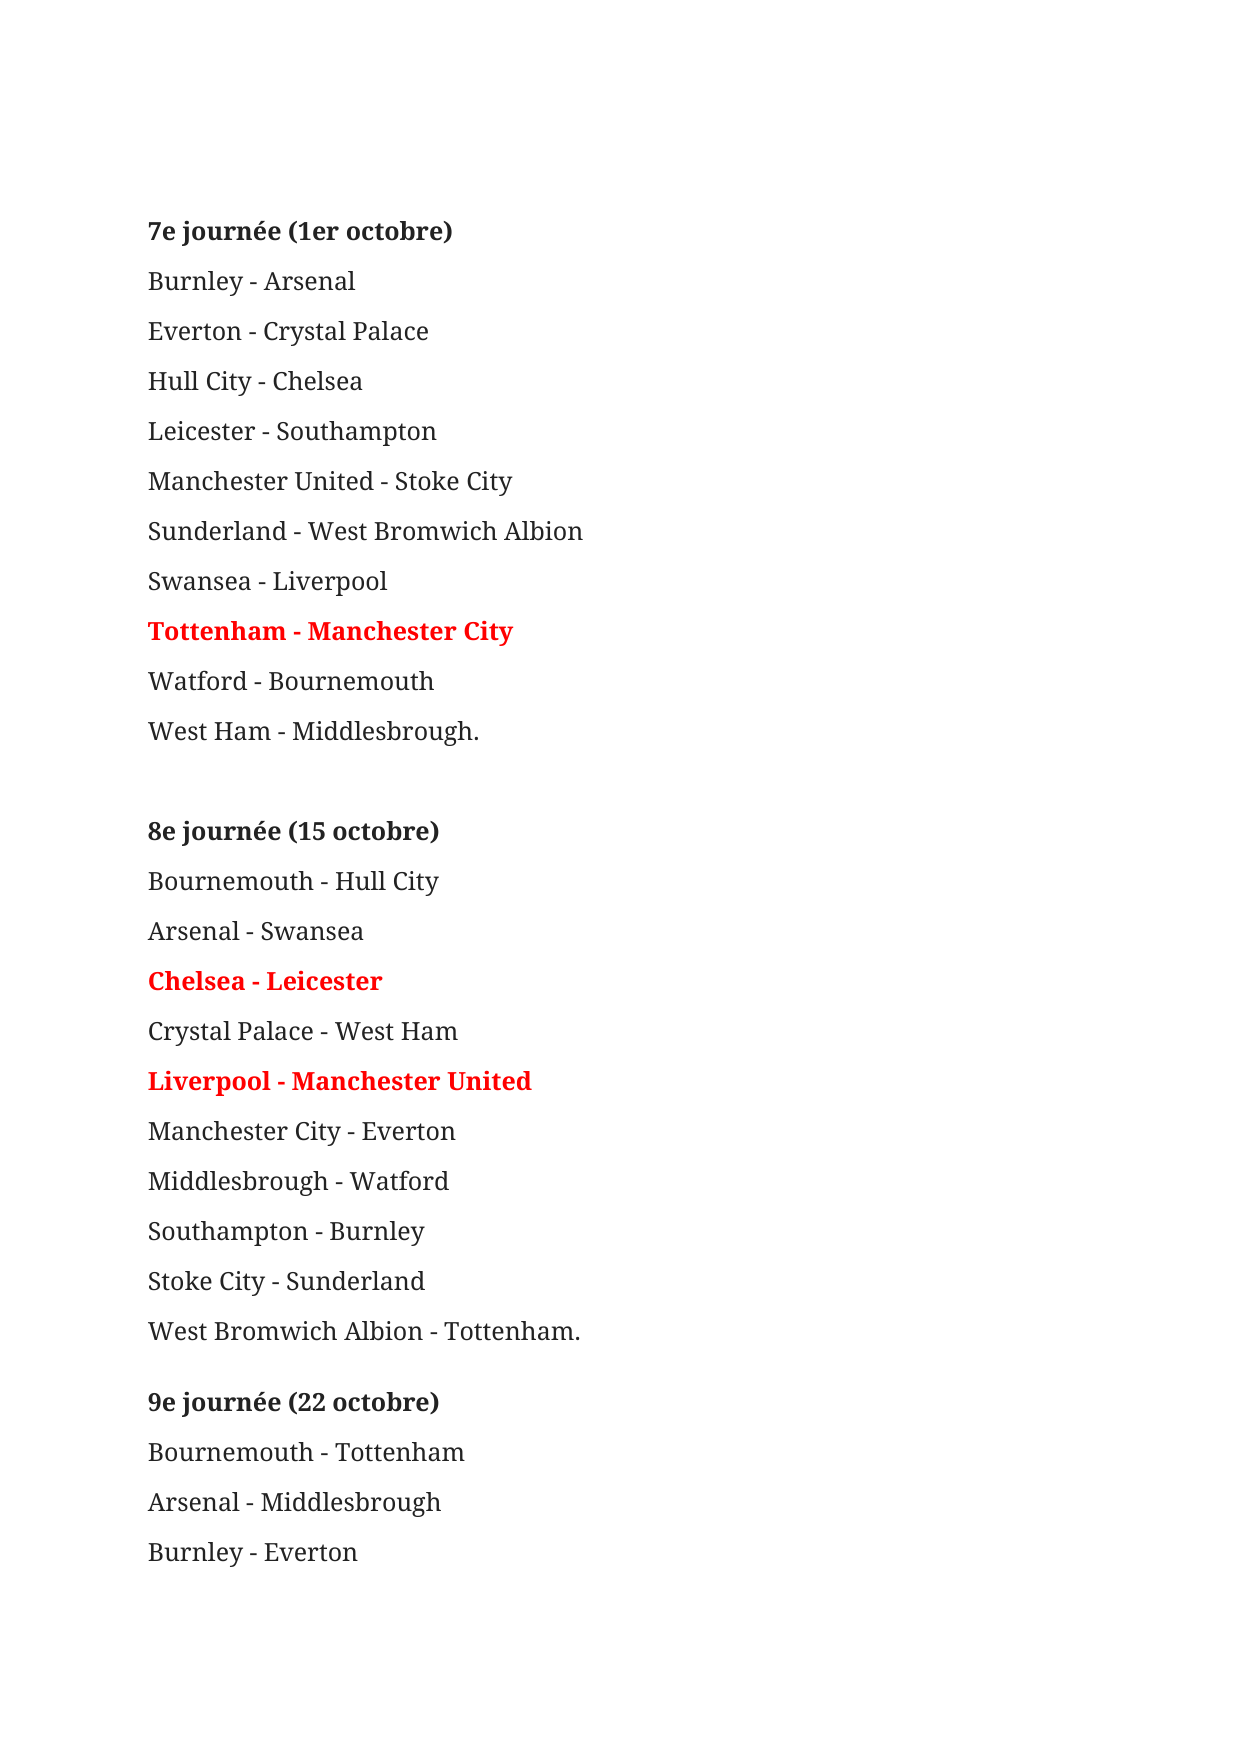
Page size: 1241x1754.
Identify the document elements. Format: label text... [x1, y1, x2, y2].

text Burnley - Arsenal [148, 248, 1093, 298]
text 9e journée (22 octobre) [148, 1368, 1093, 1418]
text Everton - Crystal Palace Hull City - Chelsea Leicester - Southampton Manchester United - Stoke City Sunderland - West Bromwich Albion Swansea - Liverpool Tottenham - Manchester City Watford - Bournemouth West Ham - Middlesbrough. 8e journée (15 octobre) [148, 298, 1093, 848]
text Bournemouth - Hull City Arsenal - Swansea Chelsea - Leicester Crystal Palace - West Ham Liverpool - Manchester United Manchester City - Everton Middlesbrough - Watford Southampton - Burnley Stoke City - Sunderland West Bromwich Albion - Tottenham. [148, 848, 1093, 1348]
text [148, 1418, 1093, 1568]
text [148, 148, 1093, 248]
